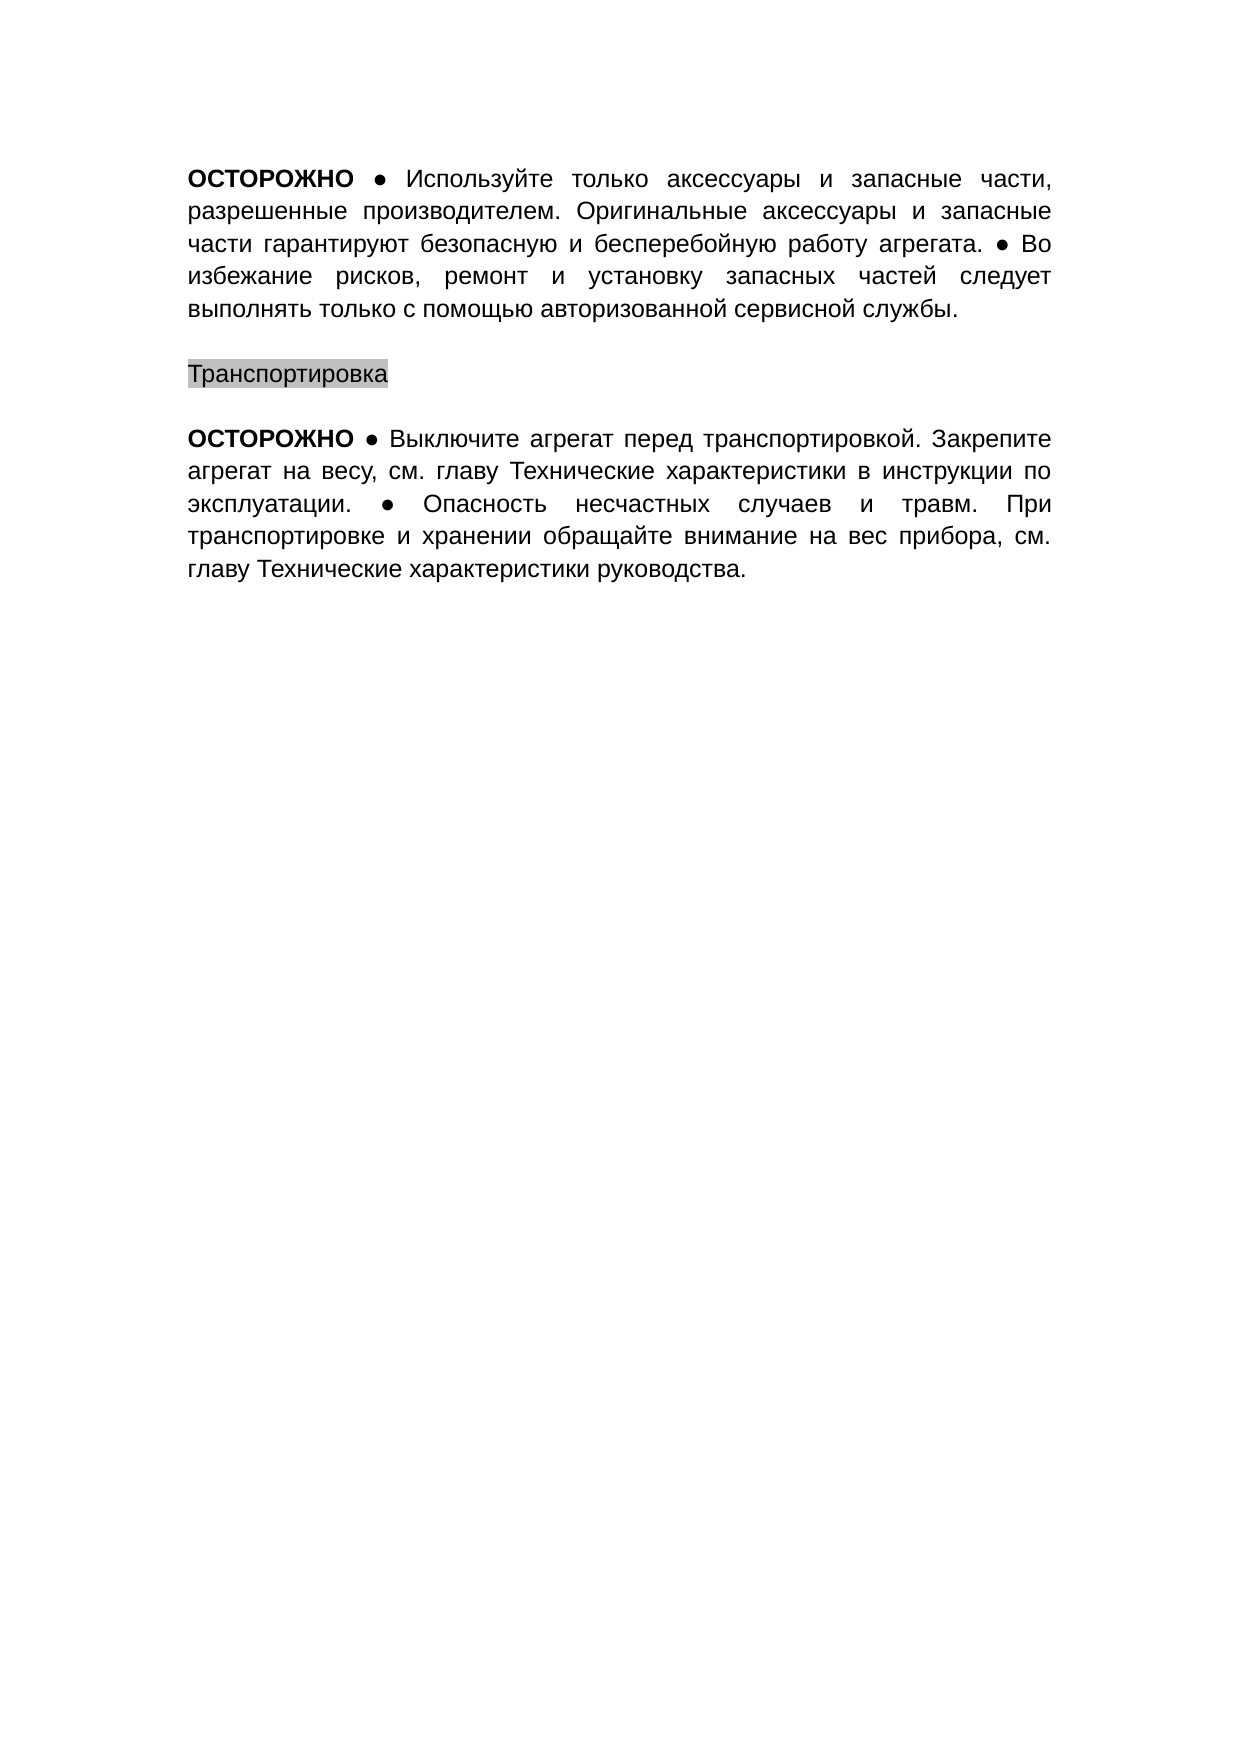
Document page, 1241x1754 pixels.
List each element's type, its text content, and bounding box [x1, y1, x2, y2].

text Транспортировка [187, 357, 1053, 389]
text ОСТОРОЖНО ● Используйте только аксессуары и запасные части, разрешенные производителем. Оригинальные аксессуары и запасные части гарантируют безопасную и бесперебойную работу агрегата. ● Во избежание рисков, ремонт и установку запасных частей следует выполнять только с помощью авторизованной сервисной службы. [187, 162, 1053, 324]
text ОСТОРОЖНО ● Выключите агрегат перед транспортировкой. Закрепите агрегат на весу, см. главу Технические характеристики в инструкции по эксплуатации. ● Опасность несчастных случаев и травм. При транспортировке и хранении обращайте внимание на вес прибора, см. главу Технические характеристики руководства. [187, 422, 1053, 584]
